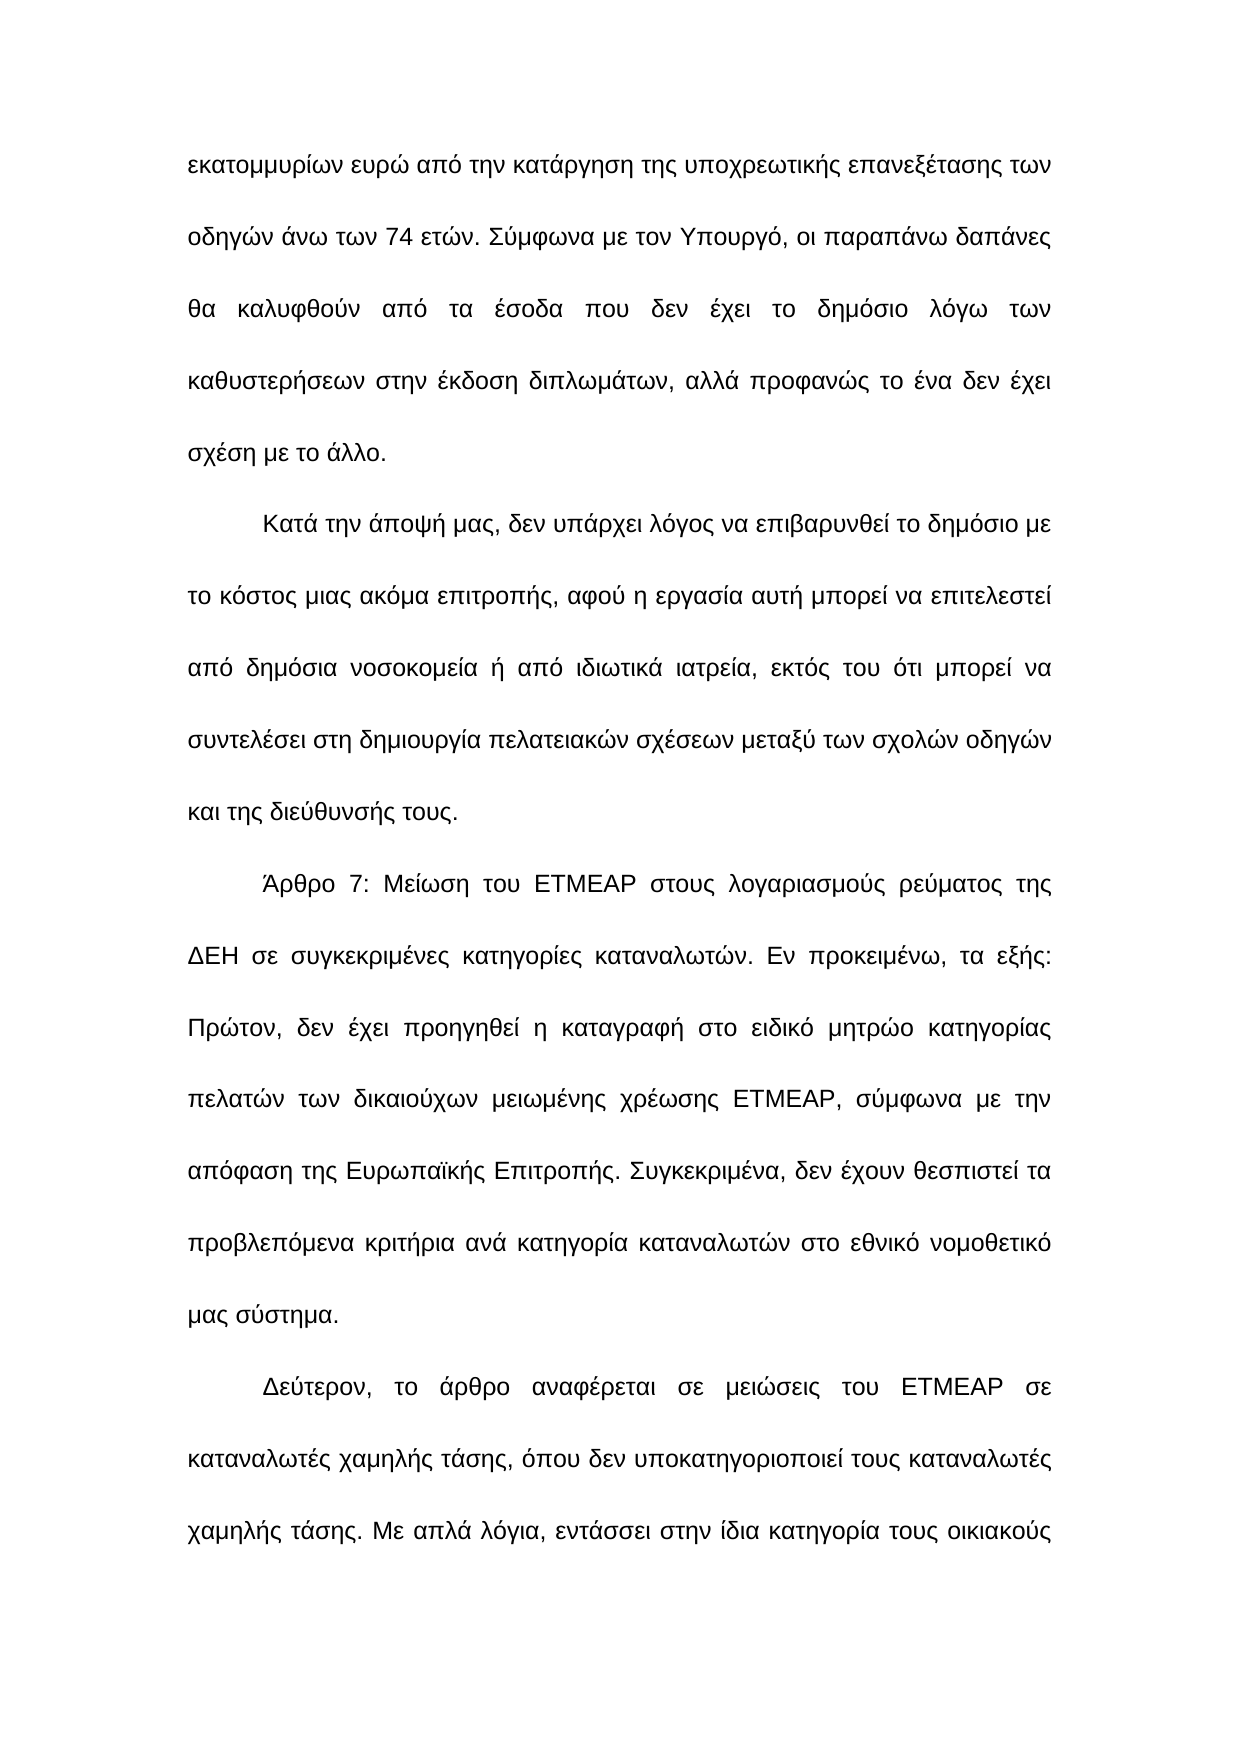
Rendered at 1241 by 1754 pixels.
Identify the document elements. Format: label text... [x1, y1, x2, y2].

text Κατά την άποψή μας, δεν υπάρχει λόγος να επιβαρυνθεί το δημόσιο με το κόστος μιας ακόμα επιτροπής, αφού η εργασία αυτή μπορεί να επιτελεστεί από δημόσια νοσοκομεία ή από ιδιωτικά ιατρεία, εκτός του ότι μπορεί να συντελέσει στη δημιουργία πελατειακών σχέσεων μεταξύ των σχολών οδηγών και της διεύθυνσής τους. [187, 509, 1053, 826]
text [187, 150, 1053, 466]
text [187, 1372, 1053, 1544]
text Άρθρο 7: Μείωση του ΕΤΜΕΑΡ στους λογαριασμούς ρεύματος της ΔΕΗ σε συγκεκριμένες κατηγορίες καταναλωτών. Εν προκειμένω, τα εξής: Πρώτον, δεν έχει προηγηθεί η καταγραφή στο ειδικό μητρώο κατηγορίας πελατών των δικαιούχων μειωμένης χρέωσης ΕΤΜΕΑΡ, σύμφωνα με την απόφαση της Ευρωπαϊκής Επιτροπής. Συγκεκριμένα, δεν έχουν θεσπιστεί τα προβλεπόμενα κριτήρια ανά κατηγορία καταναλωτών στο εθνικό νομοθετικό μας σύστημα. [187, 869, 1053, 1329]
